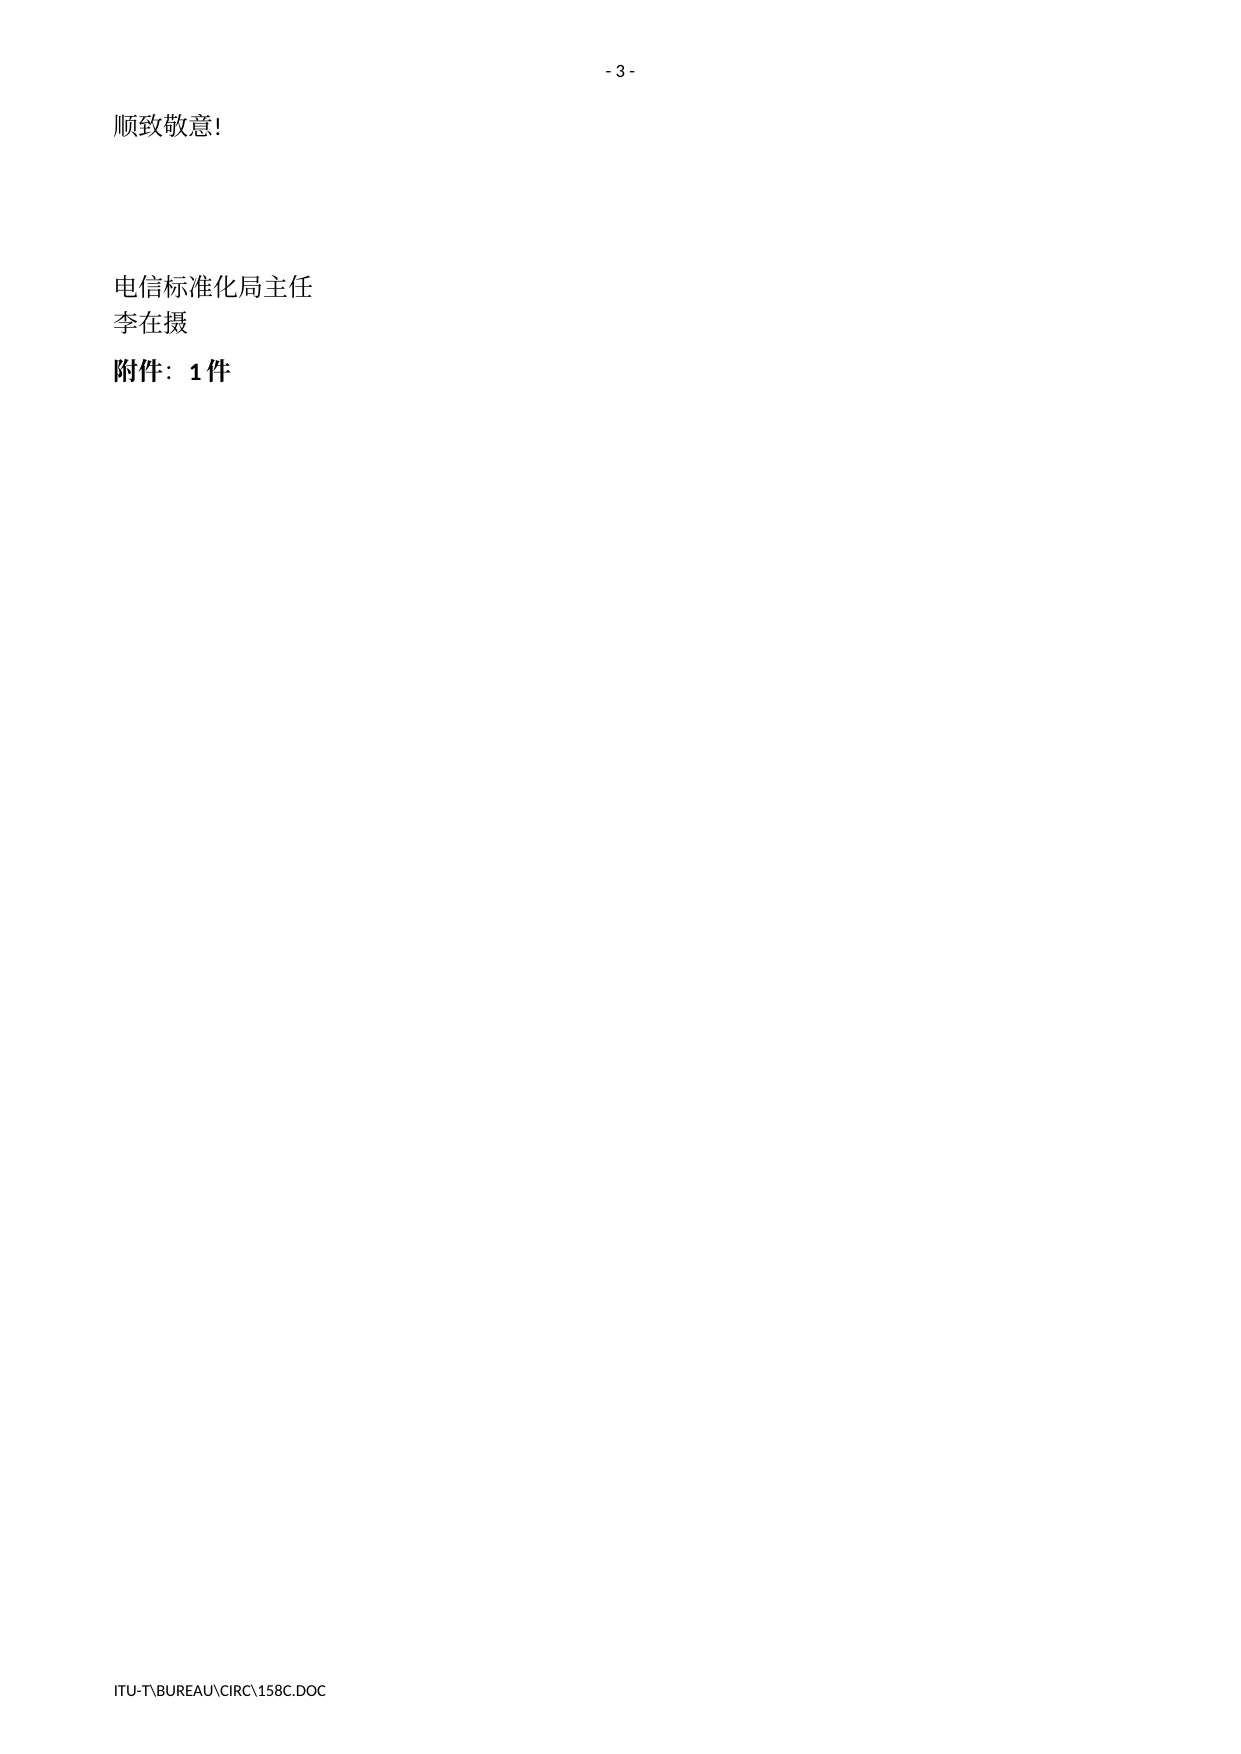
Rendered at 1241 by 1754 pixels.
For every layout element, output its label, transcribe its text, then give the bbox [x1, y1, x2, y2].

text 附件：1件 [113, 352, 1127, 388]
text 电信标准化局主任 李在摄 [113, 267, 1127, 339]
text 顺致敬意! [113, 106, 1127, 142]
